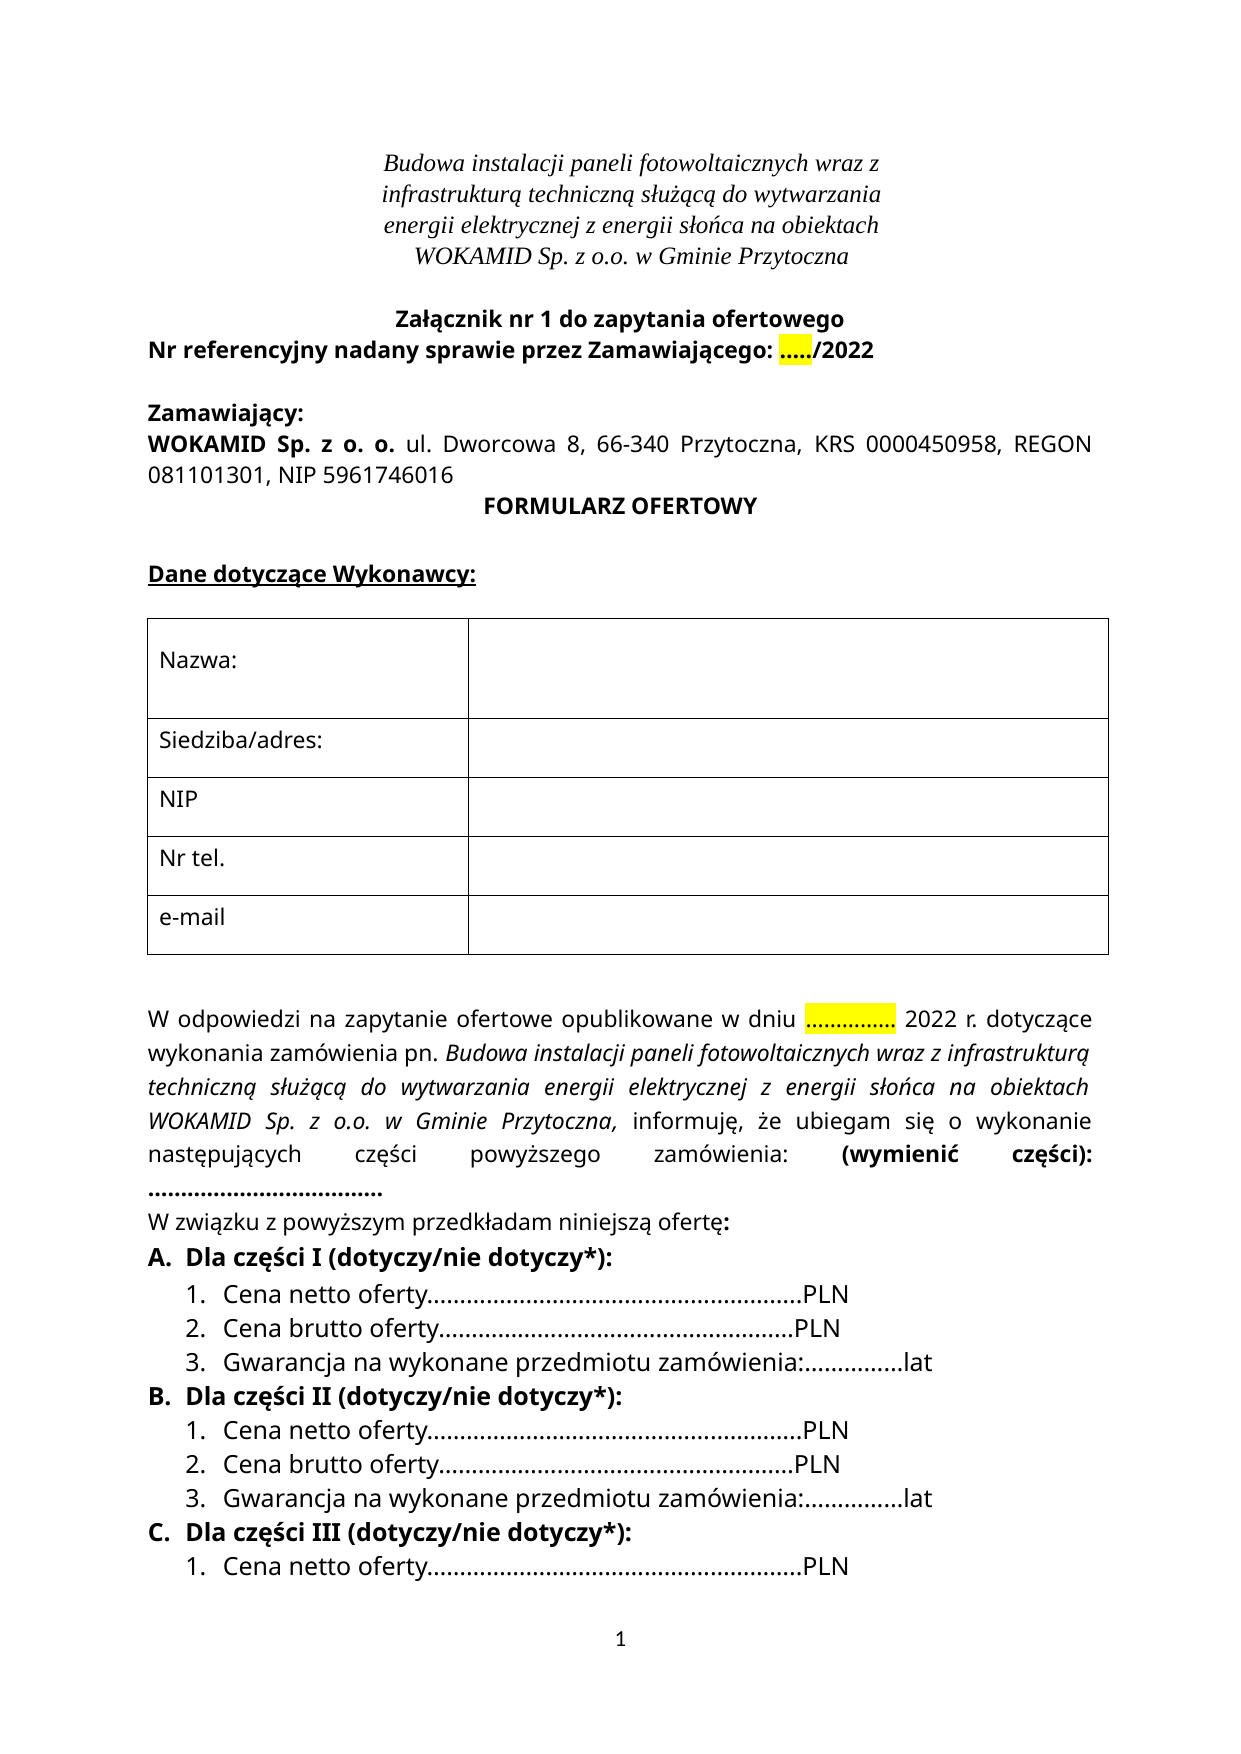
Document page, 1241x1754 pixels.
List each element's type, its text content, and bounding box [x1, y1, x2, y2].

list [185, 1481, 1093, 1515]
text W związku z powyższym przedkładam niniejszą ofertę: [148, 1206, 1093, 1237]
list Dla części II (dotyczy/nie dotyczy*): [148, 1378, 1093, 1413]
list Dla części I (dotyczy/nie dotyczy*): [148, 1239, 1093, 1274]
table_cell Nr tel. [148, 837, 468, 895]
list Cena brutto oferty………………………………………………PLN [185, 1447, 1093, 1481]
list Cena brutto oferty………………………………………………PLN [185, 1310, 1093, 1344]
table_cell [469, 896, 1108, 954]
table_header Nazwa: [148, 619, 468, 718]
table_cell Siedziba/adres: [148, 719, 468, 777]
list Gwarancja na wykonane przedmiotu zamówienia:……………lat [185, 1344, 1093, 1378]
text Zamawiający: [148, 397, 1093, 428]
list Dla części III (dotyczy/nie dotyczy*): [148, 1515, 1093, 1549]
text Dane dotyczące Wykonawcy: [148, 558, 1093, 589]
list Cena netto oferty……………………………….………………..PLN [185, 1413, 1093, 1447]
list Cena netto oferty……………………………….………………..PLN [185, 1276, 1093, 1310]
text Załącznik nr 1 do zapytania ofertowego [148, 303, 1093, 334]
text Nr referencyjny nadany sprawie przez Zamawiającego: …../2022 [148, 334, 779, 365]
table_cell [469, 837, 1108, 895]
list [185, 1549, 1093, 1583]
text W odpowiedzi na zapytanie ofertowe opublikowane w dniu …………… 2022 r. dotyczące wykonania zamówienia pn. Budowa instalacji paneli fotowoltaicznych wraz z infrastrukturą techniczną służącą do wytwarzania energii elektrycznej z energii słońca na obiektach WOKAMID Sp. z o.o. w Gminie Przytoczna, informuję, że ubiegam się o wykonanie następujących części powyższego zamówienia: (wymienić części): ……………………………… [148, 1003, 1093, 1203]
table_cell [469, 778, 1108, 836]
text WOKAMID Sp. z o. o. ul. Dworcowa 8, 66-340 Przytoczna, KRS 0000450958, REGON 081101301, NIP 5961746016 [148, 428, 1093, 490]
table_cell NIP [148, 778, 468, 836]
text Nr referencyjny nadany sprawie przez Zamawiającego: …../2022 [812, 334, 1093, 365]
text FORMULARZ OFERTOWY [148, 490, 1093, 522]
text Budowa instalacji paneli fotowoltaicznych wraz z infrastrukturą techniczną służącą do wytwarzania energii elektrycznej z energii słońca na obiektach WOKAMID Sp. z o.o. w Gminie Przytoczna [373, 148, 892, 269]
table_cell [469, 719, 1108, 777]
table_header [469, 619, 1108, 718]
table_cell e-mail [148, 896, 468, 954]
